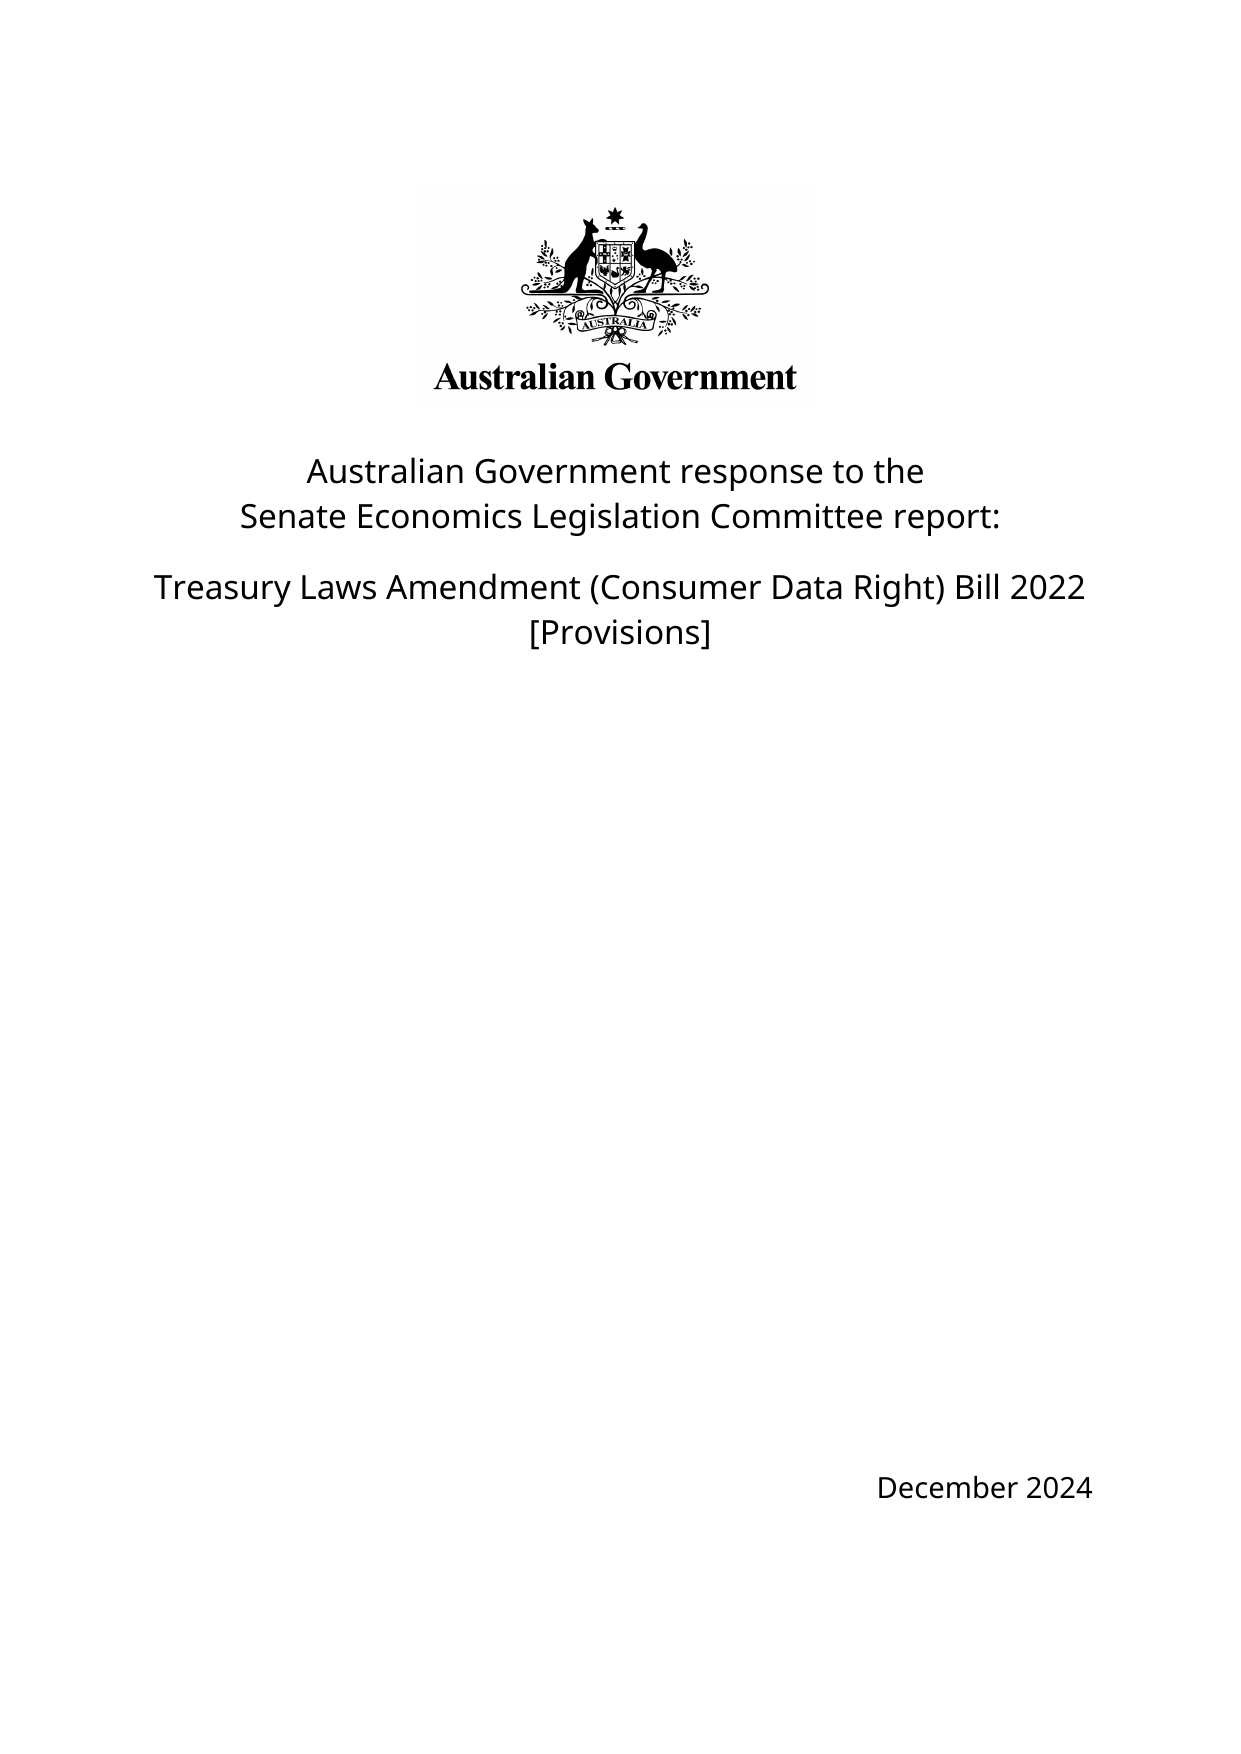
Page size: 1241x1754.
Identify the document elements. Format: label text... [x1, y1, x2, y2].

picture [412, 185, 818, 411]
text December 2024 [148, 1467, 1092, 1507]
text Australian Government response to the report: [148, 448, 1092, 538]
